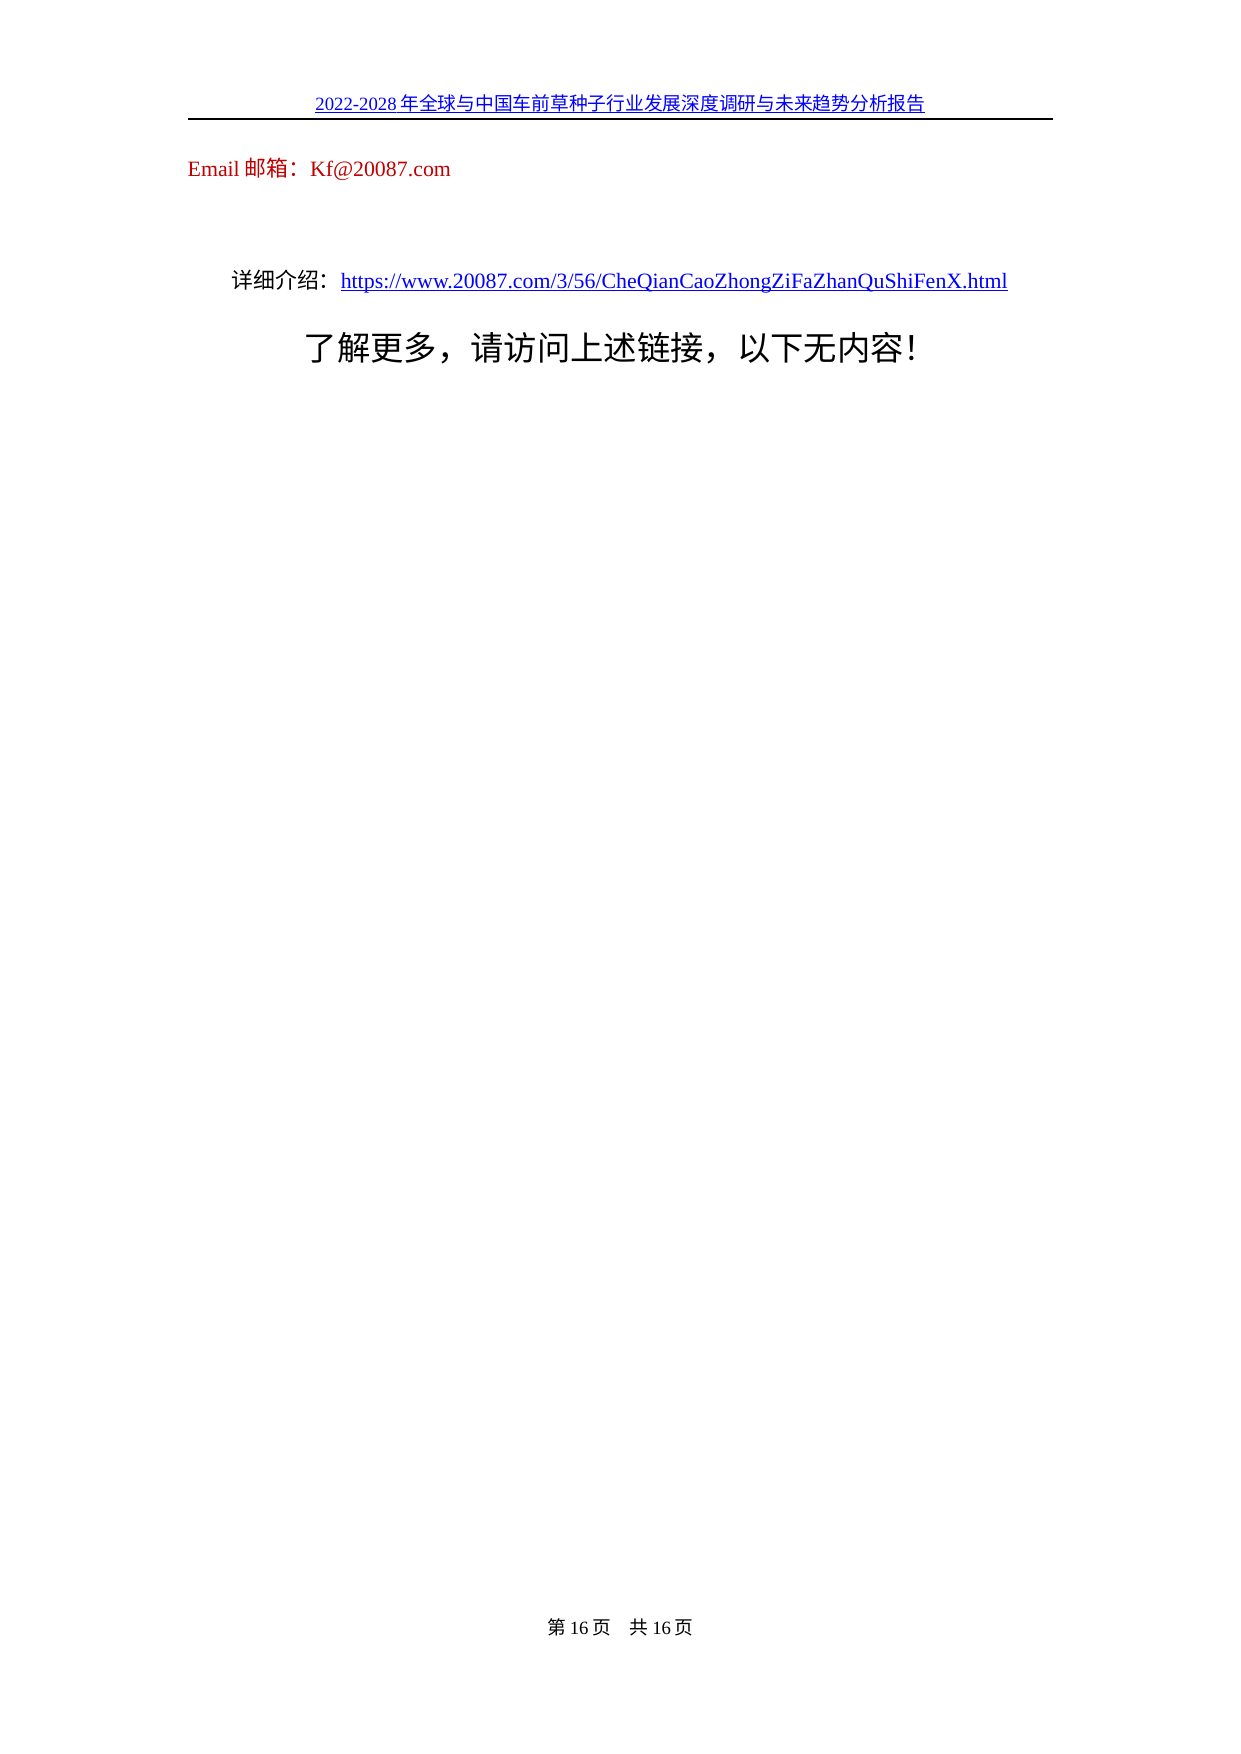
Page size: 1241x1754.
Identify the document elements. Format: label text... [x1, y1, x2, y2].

text Email邮箱：Kf@20087.com [187, 150, 1053, 183]
title 了解更多，请访问上述链接，以下无内容！ [187, 313, 1053, 378]
text 详细介绍：https://www.20087.com/3/56/CheQianCaoZhongZiFaZhanQuShiFenX.html [187, 263, 1053, 296]
